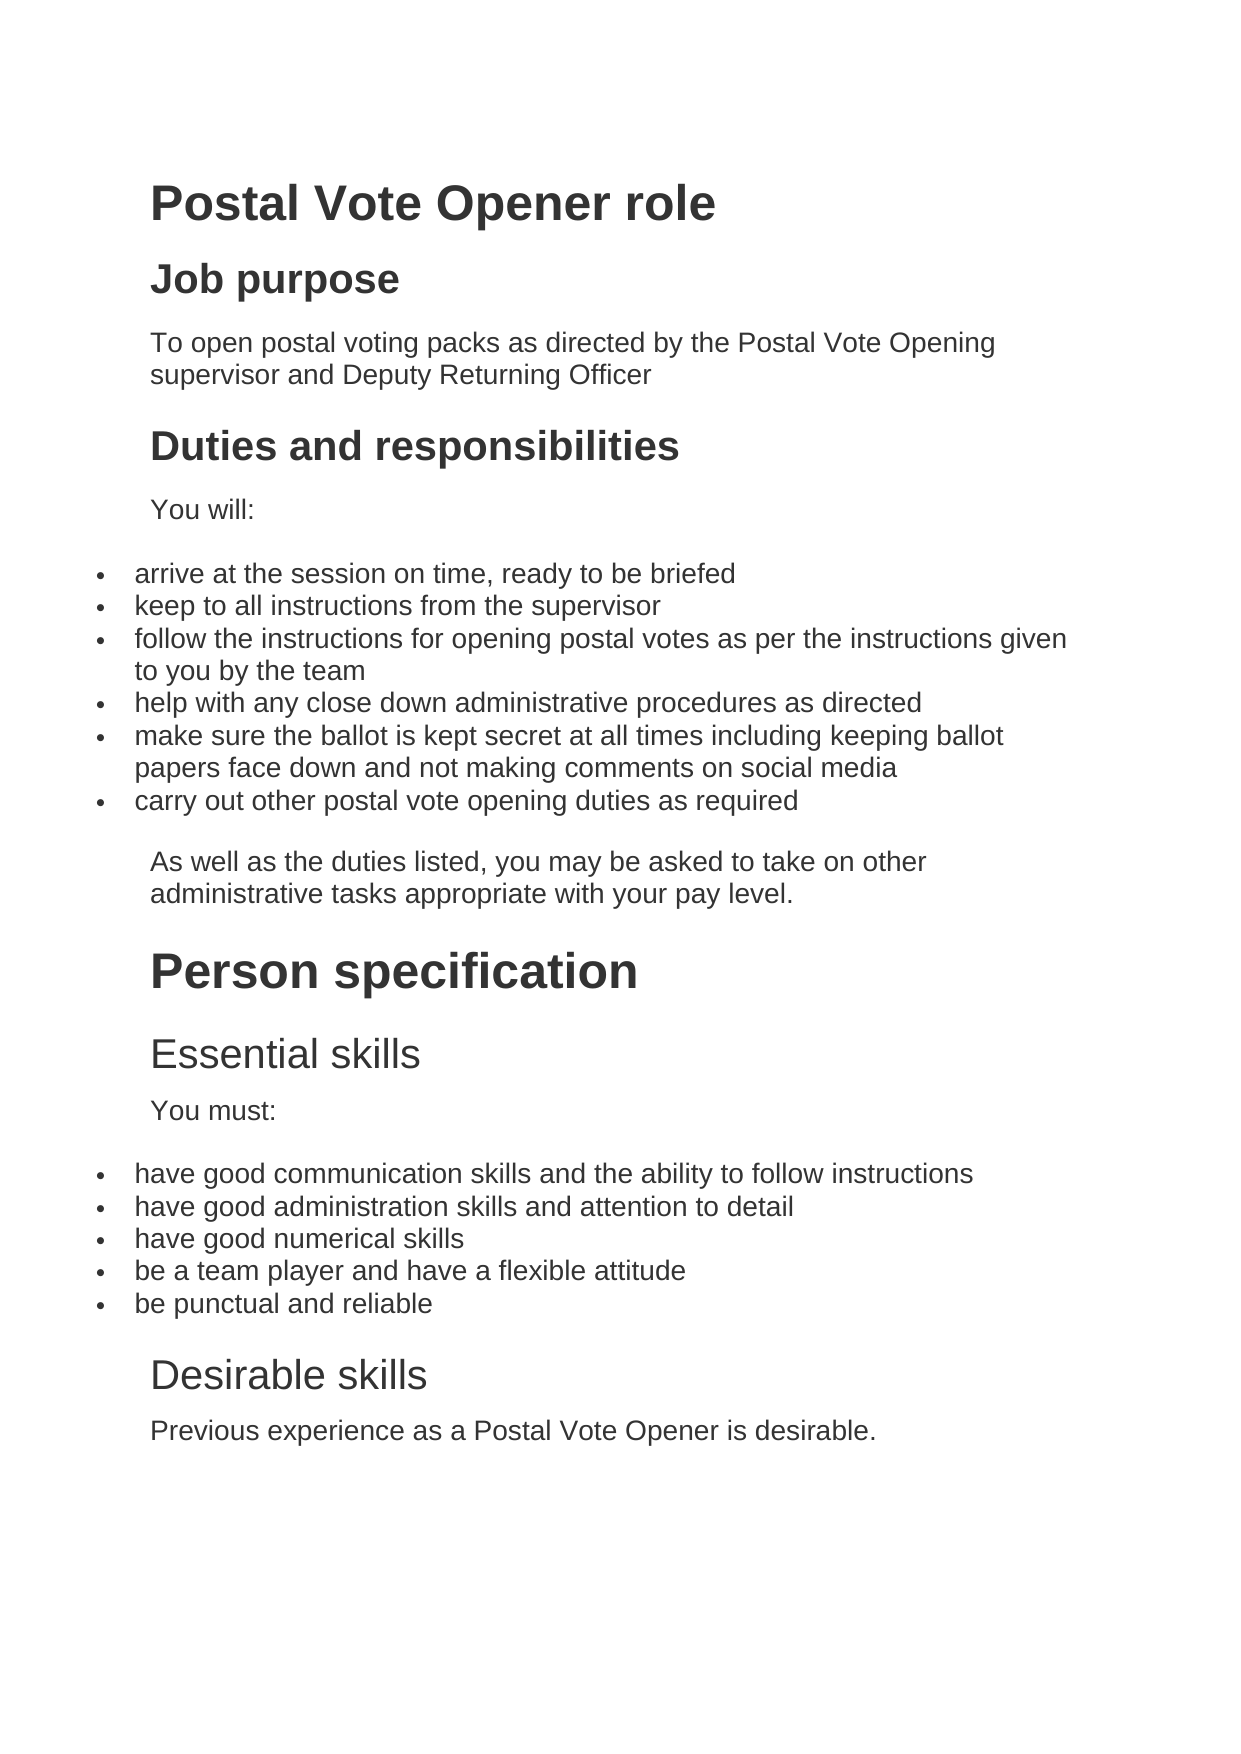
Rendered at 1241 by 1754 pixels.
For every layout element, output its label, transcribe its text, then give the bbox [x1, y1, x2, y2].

list be a team player and have a flexible attitude [97, 1254, 1090, 1287]
list keep to all instructions from the supervisor [97, 589, 1090, 622]
list be punctual and reliable [97, 1287, 1090, 1319]
text Person specification [150, 941, 1090, 999]
text Duties and responsibilities [150, 422, 1090, 470]
list carry out other postal vote opening duties as required [97, 783, 1090, 816]
list arrive at the session on time, ready to be briefed [97, 557, 1090, 589]
text Postal Vote Opener role [150, 173, 1090, 231]
text You will: [150, 493, 1090, 526]
text Essential skills [150, 1030, 1090, 1078]
text As well as the duties listed, you may be asked to take on other administrative tasks appropriate with your pay level. [150, 845, 1090, 910]
text Previous experience as a Postal Vote Opener is desirable. [150, 1414, 1090, 1446]
text To open postal voting packs as directed by the Postal Vote Opening supervisor and Deputy Returning Officer [150, 326, 1090, 391]
text You must: [150, 1093, 1090, 1126]
text Job purpose [150, 254, 1090, 302]
list have good numerical skills [97, 1222, 1090, 1254]
list have good administration skills and attention to detail [97, 1189, 1090, 1222]
list follow the instructions for opening postal votes as per the instructions given to you by the team [97, 622, 1090, 686]
list help with any close down administrative procedures as directed [97, 686, 1090, 719]
list make sure the ballot is kept secret at all times including keeping ballot papers face down and not making comments on social media [97, 719, 1090, 783]
list have good communication skills and the ability to follow instructions [97, 1157, 1090, 1189]
text Desirable skills [150, 1350, 1090, 1398]
